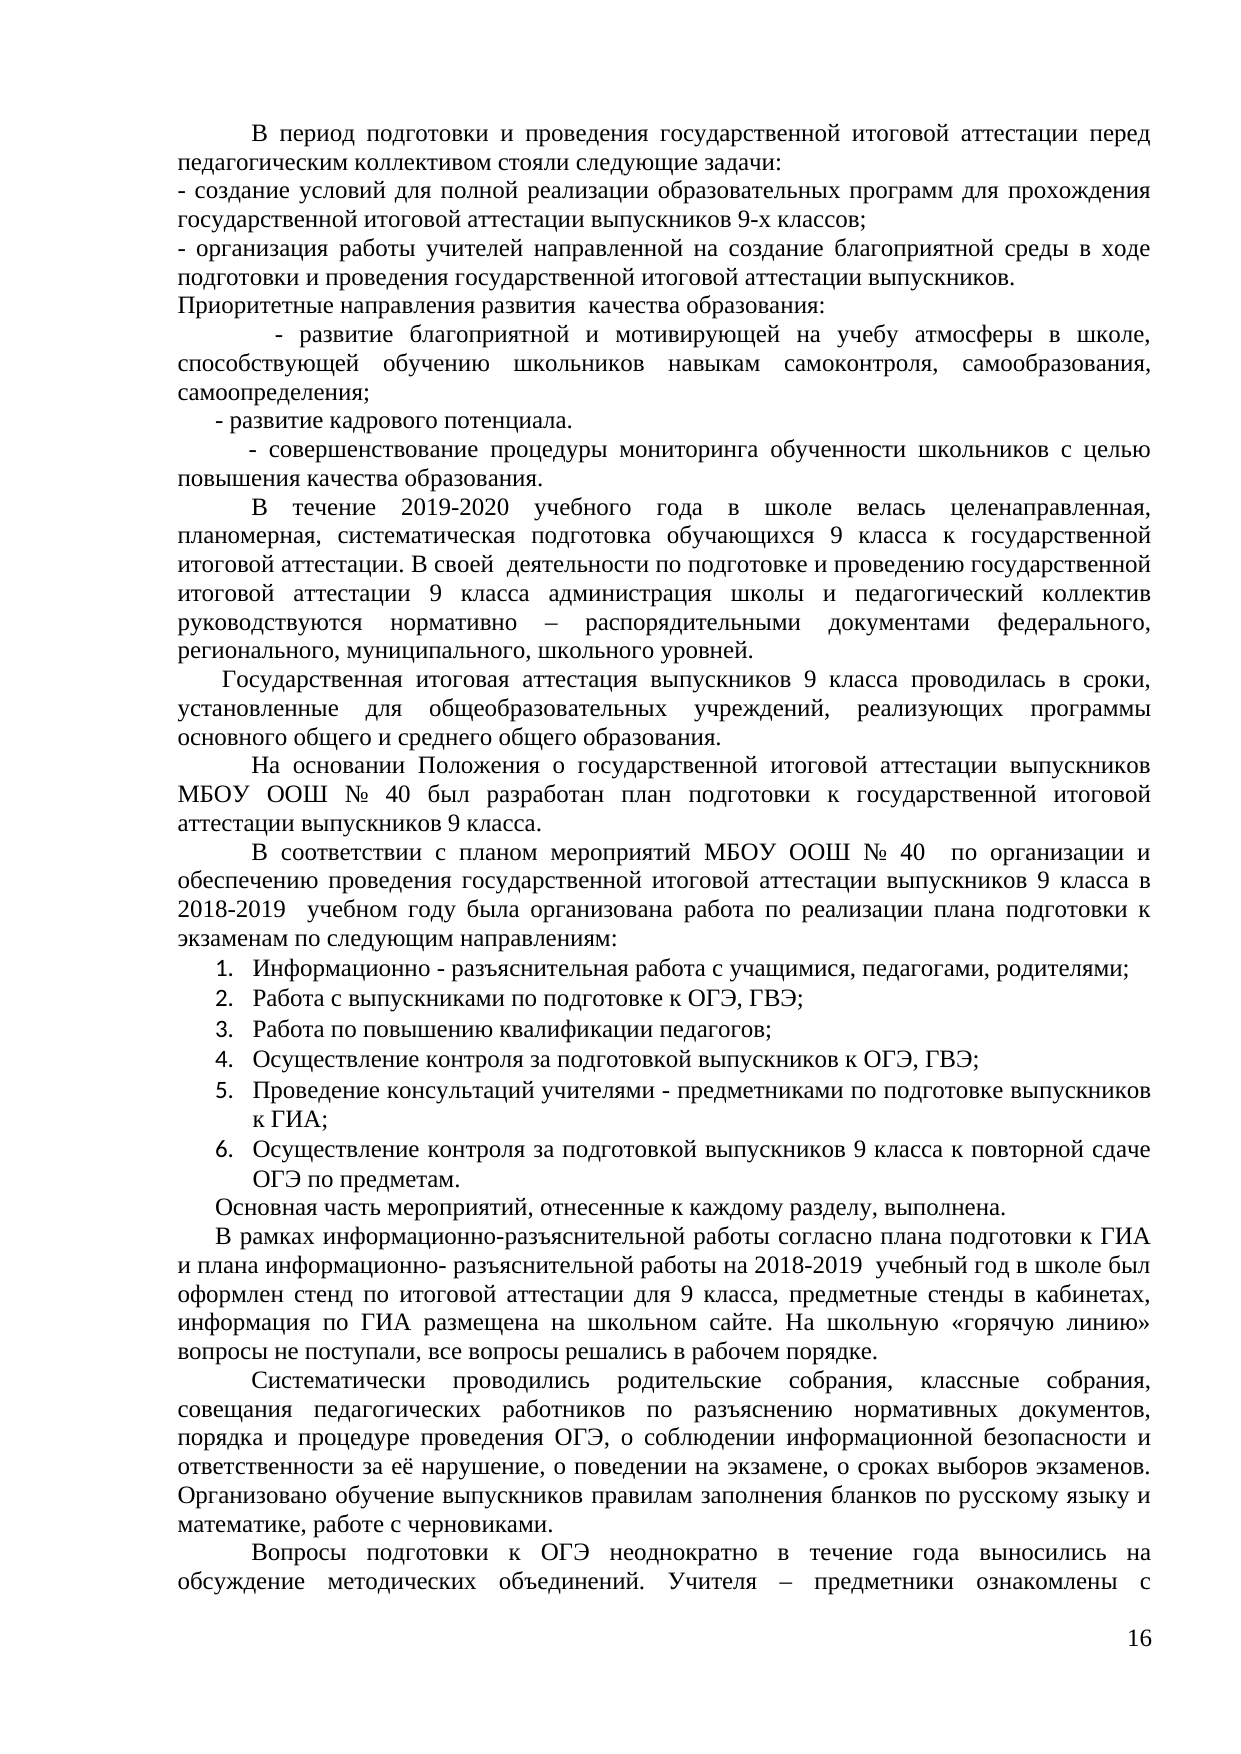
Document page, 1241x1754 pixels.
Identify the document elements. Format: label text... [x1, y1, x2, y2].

list Осуществление контроля за подготовкой выпускников к ОГЭ, ГВЭ; [215, 1043, 1152, 1074]
text Приоритетные направления развития качества образования: [177, 291, 1152, 319]
text Основная часть мероприятий, отнесенные к каждому разделу, выполнена. [215, 1192, 1152, 1221]
text - развитие кадрового потенциала. [177, 406, 1152, 434]
text - совершенствование процедуры мониторинга обученности школьников с целью повышения качества образования. [177, 434, 1152, 492]
text В соответствии с планом мероприятий МБОУ ООШ № 40 по организации и обеспечению проведения государственной итоговой аттестации выпускников 9 класса в 2018-2019 учебном году была организована работа по реализации плана подготовки к экзаменам по следующим направлениям: [177, 837, 1152, 952]
text В рамках информационно-разъяснительной работы согласно плана подготовки к ГИА и плана информационно- разъяснительной работы на 2018-2019 учебный год в школе был оформлен стенд по итоговой аттестации для 9 класса, предметные стенды в кабинетах, информация по ГИА размещена на школьном сайте. На школьную «горячую линию» вопросы не поступали, все вопросы решались в рабочем порядке. [177, 1221, 1152, 1365]
text - организация работы учителей направленной на создание благоприятной среды в ходе подготовки и проведения государственной итоговой аттестации выпускников. [177, 233, 1152, 291]
text Систематически проводились родительские собрания, классные собрания, совещания педагогических работников по разъяснению нормативных документов, порядка и процедуре проведения ОГЭ, о соблюдении информационной безопасности и ответственности за её нарушение, о поведении на экзамене, о сроках выборов экзаменов. Организовано обучение выпускников правилам заполнения бланков по русскому языку и математике, работе с черновиками. [177, 1365, 1152, 1537]
list Работа по повышению квалификации педагогов; [215, 1013, 1152, 1043]
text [177, 1537, 1152, 1595]
text - создание условий для полной реализации образовательных программ для прохождения государственной итоговой аттестации выпускников 9-х классов; [177, 176, 1152, 233]
list Осуществление контроля за подготовкой выпускников 9 класса к повторной сдаче ОГЭ по предметам. [215, 1133, 1152, 1192]
list Работа с выпускниками по подготовке к ОГЭ, ГВЭ; [215, 982, 1152, 1013]
text Государственная итоговая аттестация выпускников 9 класса проводилась в сроки, установленные для общеобразовательных учреждений, реализующих программы основного общего и среднего общего образования. [177, 664, 1152, 751]
text В течение 2019-2020 учебного года в школе велась целенаправленная, планомерная, систематическая подготовка обучающихся 9 класса к государственной итоговой аттестации. В своей деятельности по подготовке и проведению государственной итоговой аттестации 9 класса администрация школы и педагогический коллектив руководствуются нормативно – распорядительными документами федерального, регионального, муниципального, школьного уровней. [177, 492, 1152, 664]
list Проведение консультаций учителями - предметниками по подготовке выпускников к ГИА; [215, 1074, 1152, 1133]
text На основании Положения о государственной итоговой аттестации выпускников МБОУ ООШ № 40 был разработан план подготовки к государственной итоговой аттестации выпускников 9 класса. [177, 751, 1152, 837]
list Информационно - разъяснительная работа с учащимися, педагогами, родителями; [215, 952, 1152, 982]
text - развитие благоприятной и мотивирующей на учебу атмосферы в школе, способствующей обучению школьников навыкам самоконтроля, самообразования, самоопределения; [177, 319, 1152, 406]
text В период подготовки и проведения государственной итоговой аттестации перед педагогическим коллективом стояли следующие задачи: [177, 118, 1152, 176]
